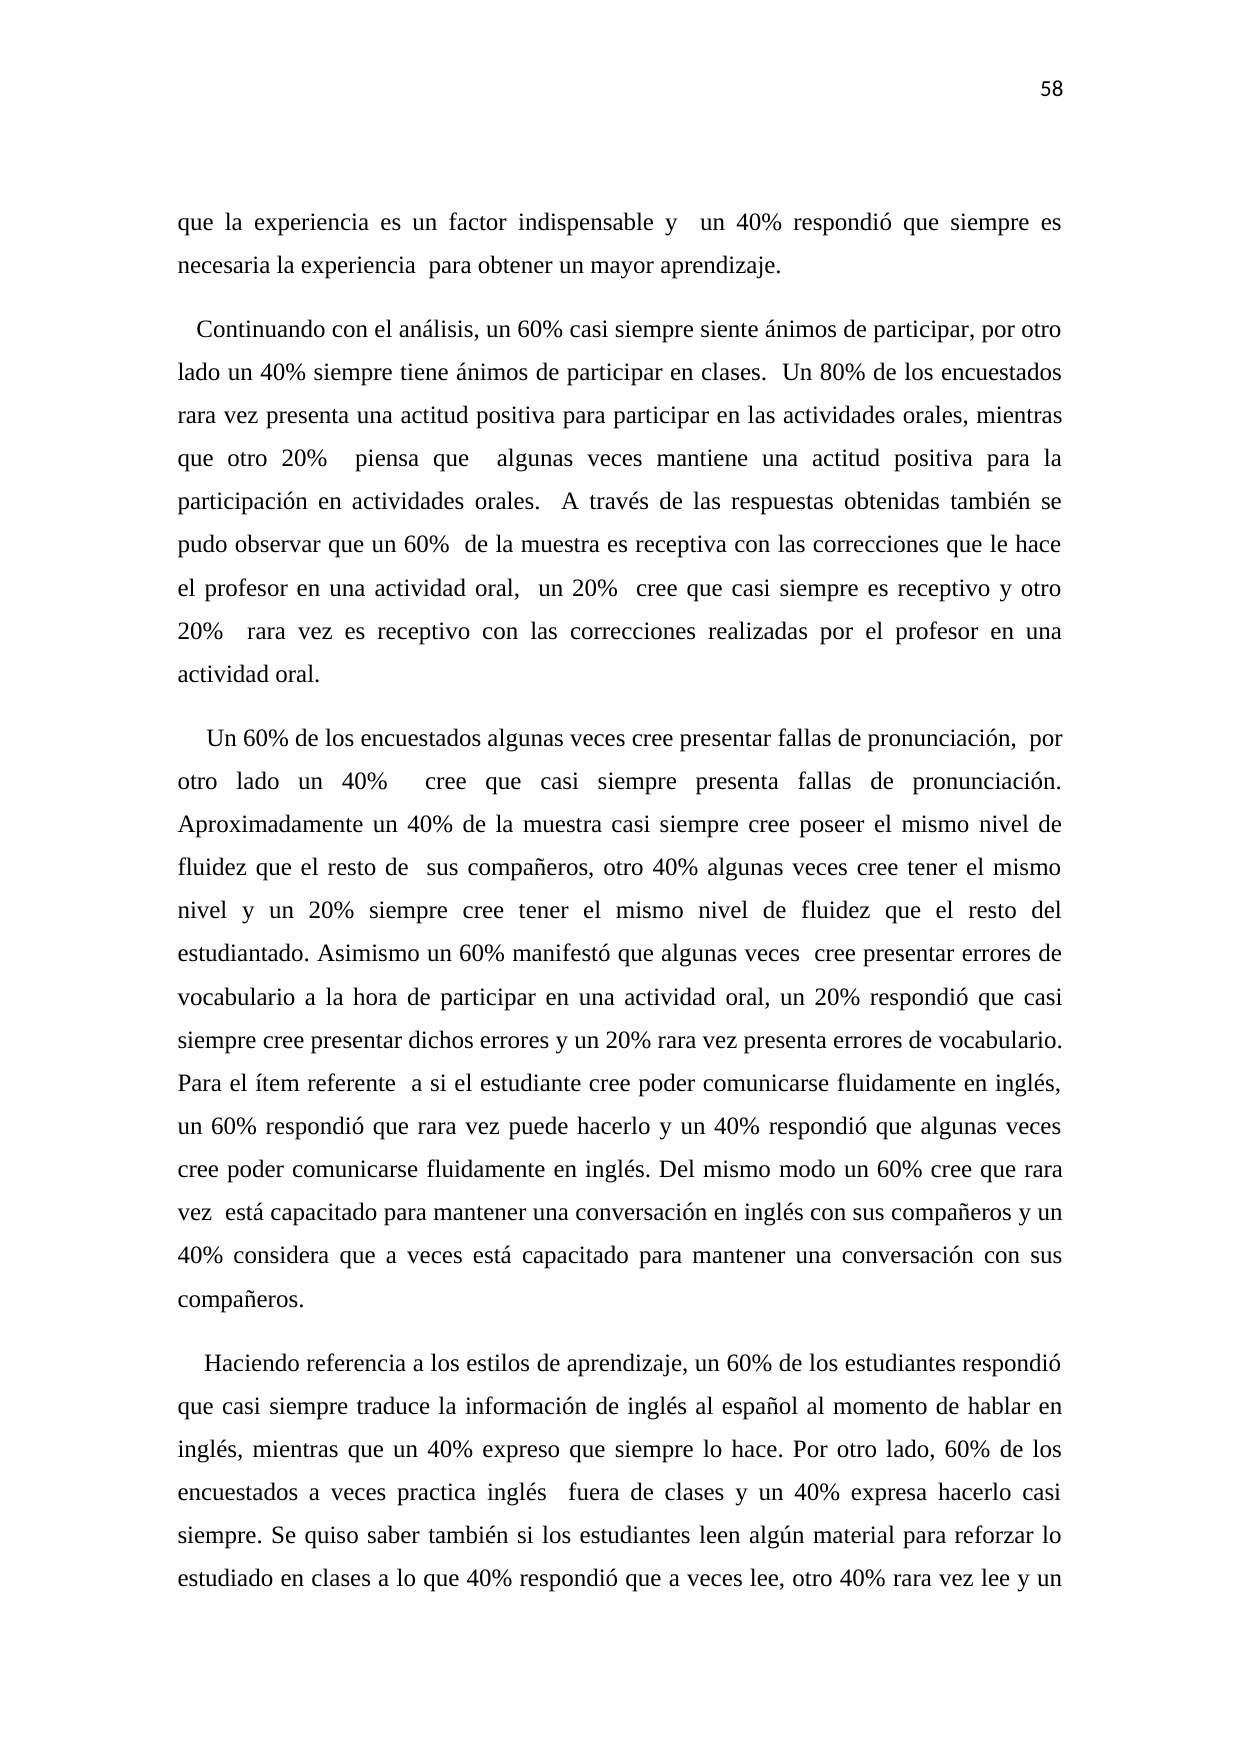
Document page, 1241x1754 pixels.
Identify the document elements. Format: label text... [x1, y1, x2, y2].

text Continuando con el análisis, un 60% casi siempre siente ánimos de participar, por otro lado un 40% siempre tiene ánimos de participar en clases. Un 80% de los encuestados rara vez presenta una actitud positiva para participar en las actividades orales, mientras que otro 20% piensa que algunas veces mantiene una actitud positiva para la participación en actividades orales. A través de las respuestas obtenidas también se pudo observar que un 60% de la muestra es receptiva con las correcciones que le hace el profesor en una actividad oral, un 20% cree que casi siempre es receptivo y otro 20% rara vez es receptivo con las correcciones realizadas por el profesor en una actividad oral. [177, 314, 1063, 688]
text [177, 207, 1063, 279]
text Un 60% de los encuestados algunas veces cree presentar fallas de pronunciación, por otro lado un 40% cree que casi siempre presenta fallas de pronunciación. Aproximadamente un 40% de la muestra casi siempre cree poseer el mismo nivel de fluidez que el resto de sus compañeros, otro 40% algunas veces cree tener el mismo nivel y un 20% siempre cree tener el mismo nivel de fluidez que el resto del estudiantado. Asimismo un 60% manifestó que algunas veces cree presentar errores de vocabulario a la hora de participar en una actividad oral, un 20% respondió que casi siempre cree presentar dichos errores y un 20% rara vez presenta errores de vocabulario. Para el ítem referente a si el estudiante cree poder comunicarse fluidamente en inglés, un 60% respondió que rara vez puede hacerlo y un 40% respondió que algunas veces cree poder comunicarse fluidamente en inglés. Del mismo modo un 60% cree que rara vez está capacitado para mantener una conversación en inglés con sus compañeros y un 40% considera que a veces está capacitado para mantener una conversación con sus compañeros. [177, 723, 1063, 1312]
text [177, 1348, 1063, 1592]
